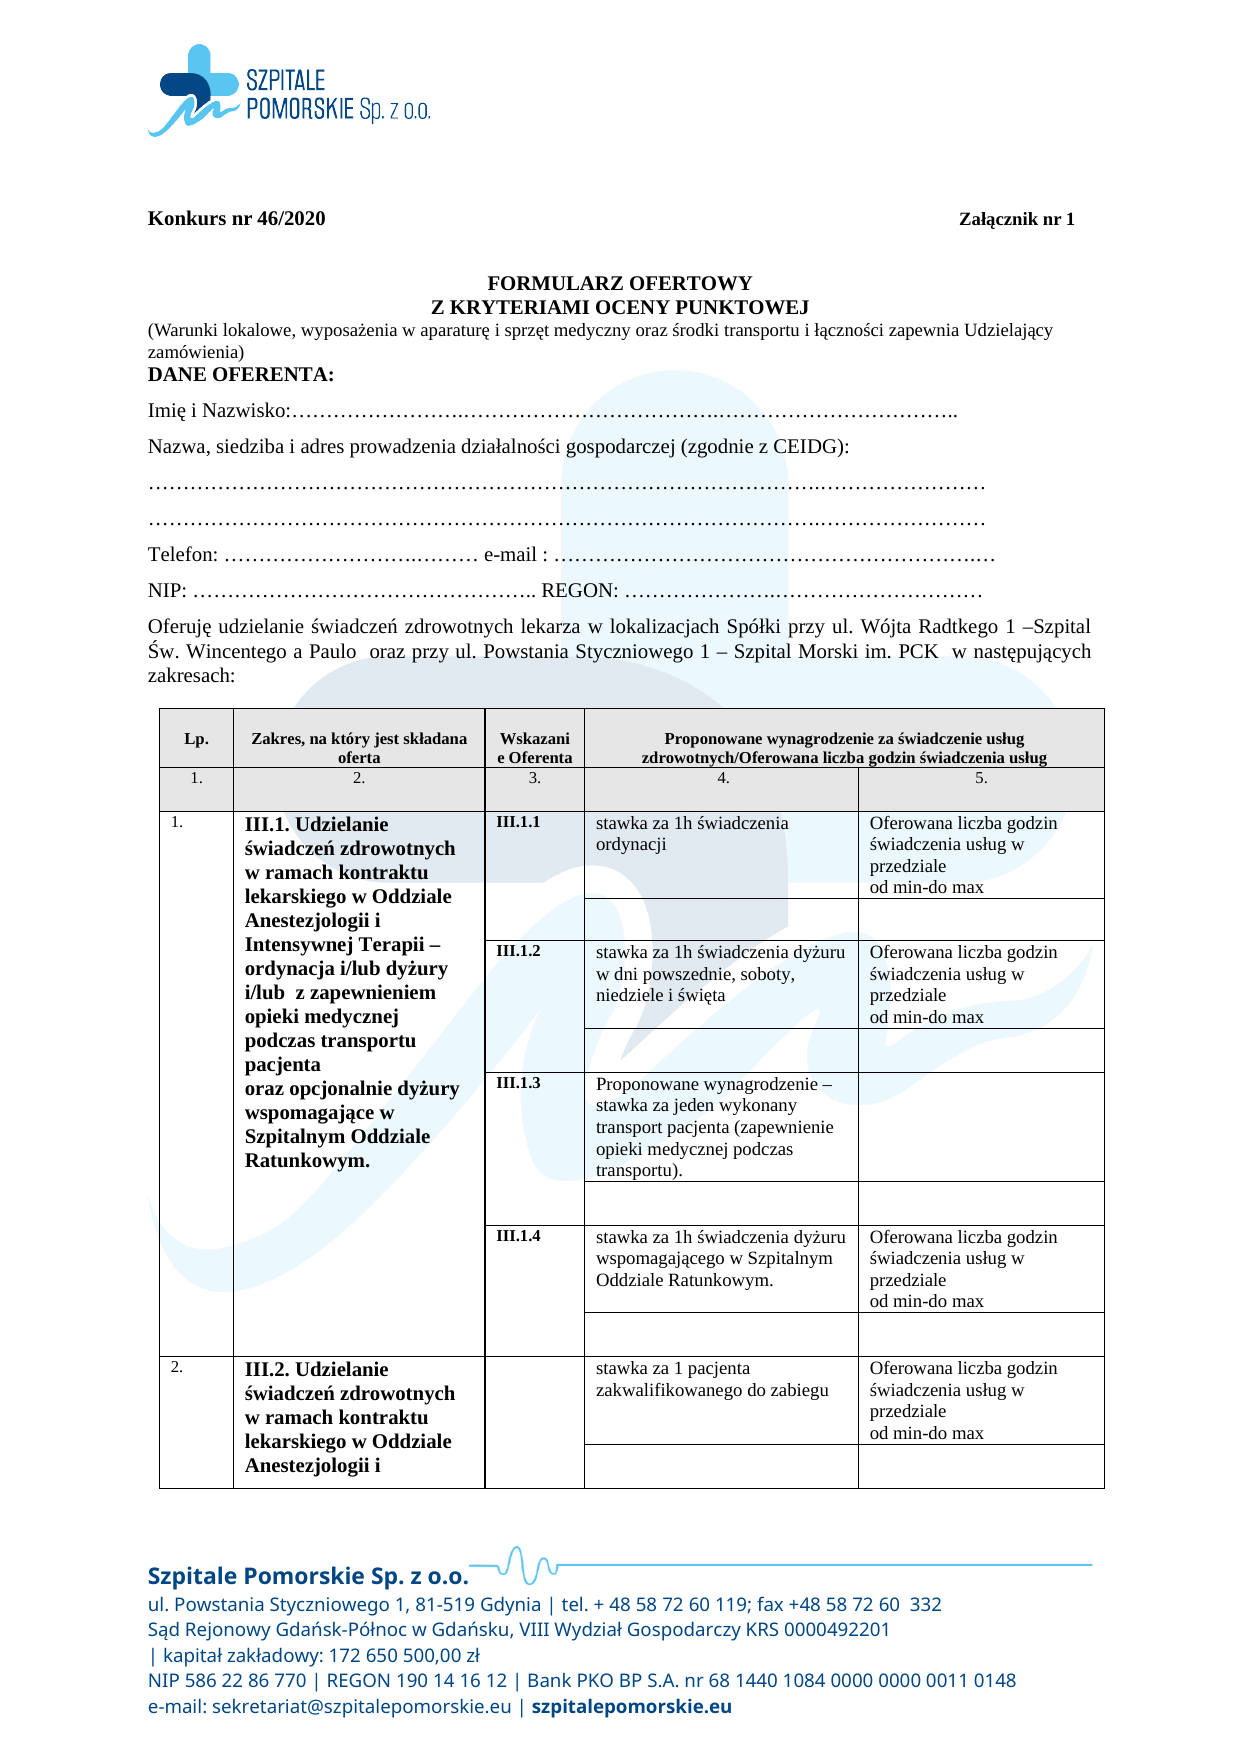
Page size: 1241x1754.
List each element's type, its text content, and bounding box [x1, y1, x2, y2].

table_cell 3. [486, 768, 584, 811]
table_cell 2. [160, 1357, 233, 1488]
text NIP: ………………………………………….. REGON: ………………….………………………… [148, 578, 1093, 602]
table_cell 4. [585, 768, 858, 811]
text DANE OFERENTA: [148, 362, 1093, 386]
table_cell [585, 1313, 858, 1356]
table_header Lp. [160, 709, 233, 767]
table_cell [585, 899, 858, 940]
table_cell [859, 1445, 1104, 1488]
table_cell [859, 899, 1104, 940]
table_cell Oferowana liczba godzin świadczenia usług w przedziale od min-do max [859, 812, 1104, 898]
table_cell 5. [859, 768, 1104, 811]
text Telefon: ……………………….……… e-mail : …………………………………………………….… [148, 542, 1093, 566]
table_cell [859, 1182, 1104, 1225]
table_cell III.1. Udzielanie świadczeń zdrowotnych w ramach kontraktu lekarskiego w Oddziale Anestezjologii i Intensywnej Terapii – ordynacja i/lub dyżury i/lub z zapewnieniem opieki medycznej podczas transportu pacjenta oraz opcjonalnie dyżury wspomagające w Szpitalnym Oddziale Ratunkowym. [234, 812, 484, 1356]
text …………………………………………………………………………………….…………………… [148, 470, 1093, 494]
table_cell [859, 1029, 1104, 1072]
picture [147, 381, 1093, 547]
table_cell [585, 1445, 858, 1488]
table_cell III.1.4 [486, 1226, 584, 1356]
table_cell Oferowana liczba godzin świadczenia usług w przedziale od min-do max [859, 1226, 1104, 1312]
text FORMULARZ OFERTOWY [148, 271, 1093, 295]
text (Warunki lokalowe, wyposażenia w aparaturę i sprzęt medyczny oraz środki transportu i łączności zapewnia Udzielający zamówienia) [148, 319, 1093, 362]
table_header Proponowane wynagrodzenie za świadczenie usług zdrowotnych/Oferowana liczba godzin świadczenia usług [585, 709, 1104, 767]
table_cell [859, 1073, 1104, 1181]
table_cell [859, 1313, 1104, 1356]
table_cell stawka za 1 pacjenta zakwalifikowanego do zabiegu [585, 1357, 858, 1443]
table_cell III.1.2 [486, 941, 584, 1072]
table_cell [486, 1357, 584, 1488]
text Oferuję udzielanie świadczeń zdrowotnych lekarza w lokalizacjach Spółki przy ul. Wójta Radtkego 1 –Szpital Św. Wincentego a Paulo oraz przy ul. Powstania Styczniowego 1 – Szpital Morski im. PCK w następujących zakresach: [148, 614, 1093, 687]
text Nazwa, siedziba i adres prowadzenia działalności gospodarczej (zgodnie z CEIDG): [148, 434, 1093, 458]
table_header Zakres, na który jest składana oferta [234, 709, 484, 767]
table_header Wskazanie Oferenta [486, 709, 584, 767]
picture [147, 44, 431, 137]
table_cell Oferowana liczba godzin świadczenia usług w przedziale od min-do max [859, 1357, 1104, 1443]
table_cell stawka za 1h świadczenia dyżuru wspomagającego w Szpitalnym Oddziale Ratunkowym. [585, 1226, 858, 1312]
table_cell stawka za 1h świadczenia dyżuru w dni powszednie, soboty, niedziele i święta [585, 941, 858, 1027]
text …………………………………………………………………………………….…………………… [148, 506, 1093, 530]
table_cell 2. [234, 768, 484, 811]
table_cell stawka za 1h świadczenia ordynacji [585, 812, 858, 898]
picture [147, 551, 1093, 1292]
picture [469, 1546, 1093, 1585]
text Imię i Nazwisko:…………………….……………………………….…………………………….. [148, 398, 1093, 422]
table_cell Oferowana liczba godzin świadczenia usług w przedziale od min-do max [859, 941, 1104, 1027]
table_cell III.2. Udzielanie świadczeń zdrowotnych w ramach kontraktu lekarskiego w Oddziale Anestezjologii i Intensywnej Terapii – kwalifikacja Pacjenta do zabiegu operacyjnego. [234, 1357, 484, 1488]
table_cell III.1.1 [486, 812, 584, 940]
table_cell Proponowane wynagrodzenie – stawka za jeden wykonany transport pacjenta (zapewnienie opieki medycznej podczas transportu). [585, 1073, 858, 1181]
table_cell 1. [160, 768, 233, 811]
text Konkurs nr 46/2020 Załącznik nr 1 [148, 205, 1093, 229]
text Z KRYTERIAMI OCENY PUNKTOWEJ [148, 295, 1093, 319]
table_cell 1. [160, 812, 233, 1356]
table_cell [585, 1182, 858, 1225]
table_cell [585, 1029, 858, 1072]
table_cell III.1.3 [486, 1073, 584, 1225]
